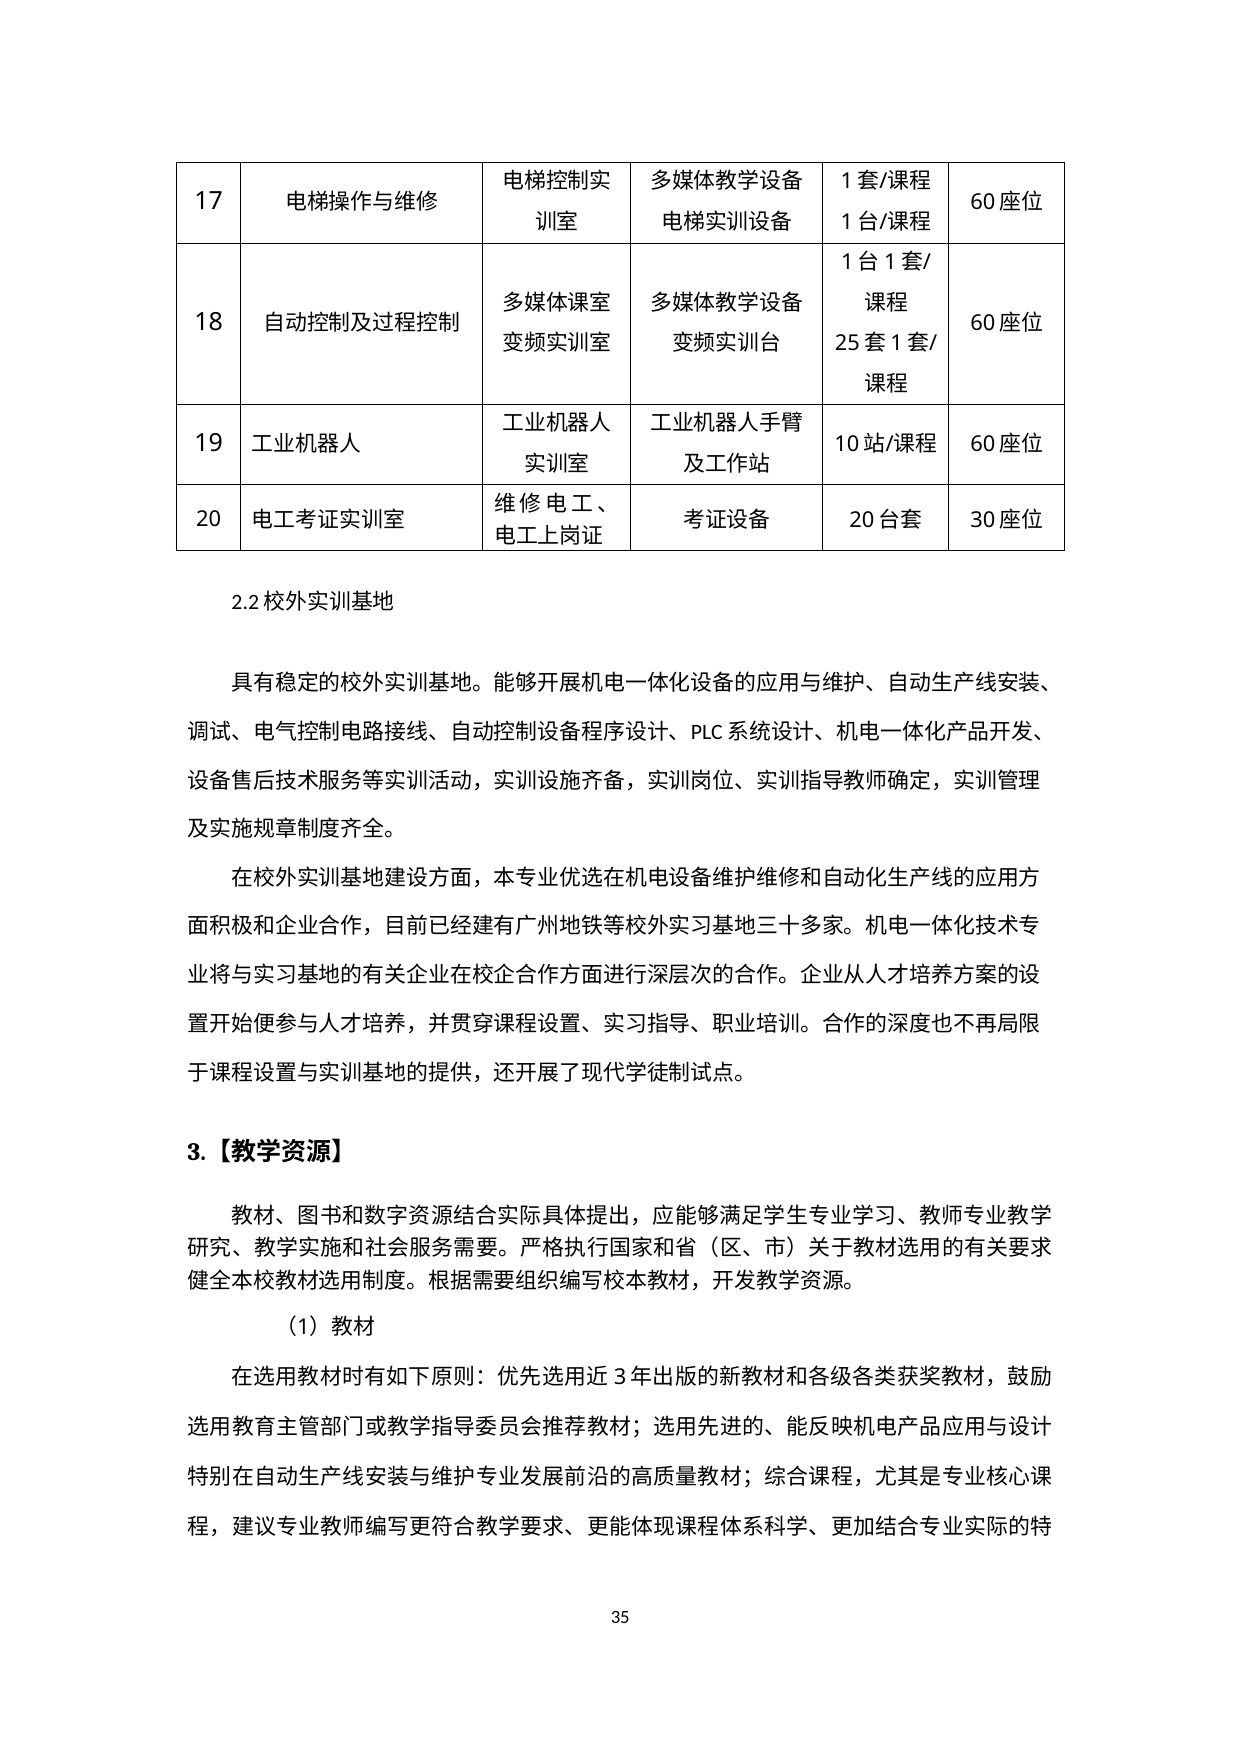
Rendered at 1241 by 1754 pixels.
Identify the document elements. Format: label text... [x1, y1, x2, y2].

table_cell 多媒体课室 变频实训室 [483, 244, 630, 404]
table_cell 维修电工、电工上岗证 [483, 485, 630, 550]
text 具有稳定的校外实训基地。能够开展机电一体化设备的应用与维护、自动生产线安装、调试、电气控制电路接线、自动控制设备程序设计、PLC系统设计、机电一体化产品开发、设备售后技术服务等实训活动，实训设施齐备，实训岗位、实训指导教师确定，实训管理及实施规章制度齐全。 [187, 665, 1053, 843]
table_cell 60座位 [949, 405, 1064, 484]
table_cell 17 [177, 163, 240, 242]
table_cell 20台套 [823, 485, 948, 550]
table_cell 工业机器人实训室 [483, 405, 630, 484]
table_cell 1台1套/课程 25套1套/课程 [823, 244, 948, 404]
table_cell 18 [177, 244, 240, 404]
text 在校外实训基地建设方面，本专业优选在机电设备维护维修和自动化生产线的应用方面积极和企业合作，目前已经建有广州地铁等校外实习基地三十多家。机电一体化技术专业将与实习基地的有关企业在校企合作方面进行深层次的合作。企业从人才培养方案的设置开始便参与人才培养，并贯穿课程设置、实习指导、职业培训。合作的深度也不再局限于课程设置与实训基地的提供，还开展了现代学徒制试点。 [187, 859, 1053, 1087]
table_cell 10站/课程 [823, 405, 948, 484]
table_cell 20 [177, 485, 240, 550]
text （1）教材 [275, 1295, 1053, 1345]
table_cell 60座位 [949, 163, 1064, 242]
table_cell 电工考证实训室 [241, 485, 482, 550]
table_cell 60座位 [949, 244, 1064, 404]
text 教材、图书和数字资源结合实际具体提出，应能够满足学生专业学习、教师专业教学研究、教学实施和社会服务需要。严格执行国家和省（区、市）关于教材选用的有关要求，健全本校教材选用制度。根据需要组织编写校本教材，开发教学资源。 [187, 1197, 1053, 1295]
table_cell 多媒体教学设备 电梯实训设备 [631, 163, 822, 242]
table_cell 电梯控制实训室 [483, 163, 630, 242]
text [187, 1345, 1053, 1545]
subtitle 3.【教学资源】 [187, 1132, 1053, 1168]
table_cell 工业机器人手臂及工作站 [631, 405, 822, 484]
text 2.2校外实训基地 [187, 584, 1053, 616]
table_cell 多媒体教学设备 变频实训台 [631, 244, 822, 404]
table_cell 1套/课程 1台/课程 [823, 163, 948, 242]
table_cell 30座位 [949, 485, 1064, 550]
table_cell 19 [177, 405, 240, 484]
table_cell 自动控制及过程控制 [241, 244, 482, 404]
table_cell 电梯操作与维修 [241, 163, 482, 242]
table_cell 工业机器人 [241, 405, 482, 484]
table_cell 考证设备 [631, 485, 822, 550]
